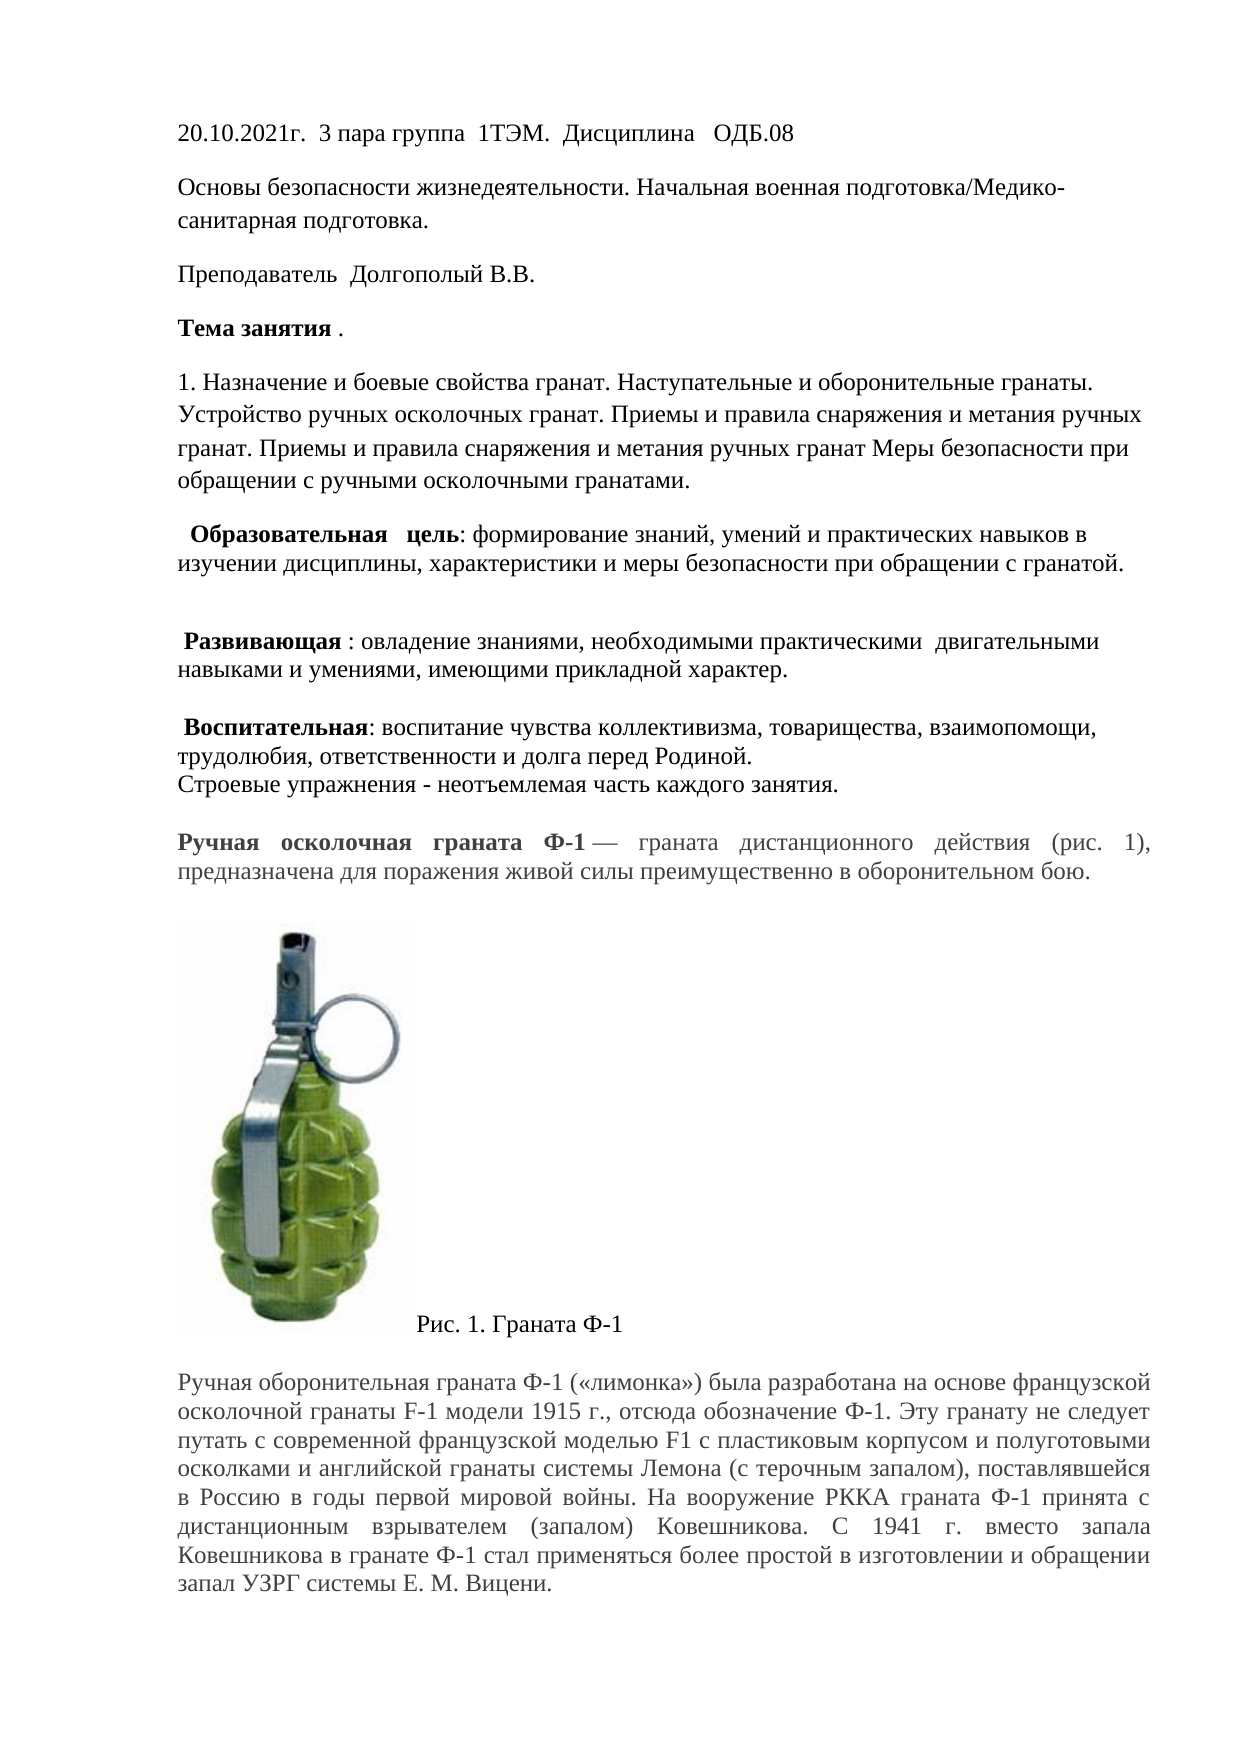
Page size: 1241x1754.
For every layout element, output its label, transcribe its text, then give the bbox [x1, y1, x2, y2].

text Рис. 1. Граната Ф-1 [177, 922, 1152, 1338]
text Воспитательная: воспитание чувства коллективизма, товарищества, взаимопомощи, трудолюбия, ответственности и долга перед Родиной. [177, 712, 1152, 769]
text Основы безопасности жизнедеятельности. Начальная военная подготовка/Медико-санитарная подготовка. [177, 172, 1152, 234]
text Строевые упражнения - неотъемлемая часть каждого занятия. [177, 769, 1152, 798]
text Образовательная цель: формирование знаний, умений и практических навыков в изучении дисциплины, характеристики и меры безопасности при обращении с гранатой. [177, 519, 1152, 577]
text Тема занятия . [177, 313, 1152, 341]
text 20.10.2021г. 3 пара группа 1ТЭМ. Дисциплина ОДБ.08 [177, 118, 1152, 147]
text Преподаватель Долгополый В.В. [177, 259, 1152, 288]
text Ручная осколочная граната Ф-1 — граната дистанционного действия (рис. 1), предназначена для поражения живой силы преимущественно в оборонительном бою. [177, 827, 1152, 885]
text 1. Назначение и боевые свойства гранат. Наступательные и оборонительные гранаты. Устройство ручных осколочных гранат. Приемы и правила снаряжения и метания ручных гранат. Приемы и правила снаряжения и метания ручных гранат Меры безопасности при обращении с ручными осколочными гранатами. [177, 367, 1152, 494]
text Развивающая : овладение знаниями, необходимыми практическими двигательными навыками и умениями, имеющими прикладной характер. [177, 626, 1152, 683]
picture [177, 922, 416, 1333]
text Ручная оборонительная граната Ф-1 («лимонка») была разработана на основе французской осколочной гранаты F-1 модели 1915 г., отсюда обозначение Ф-1. Эту гранату не следует путать с современной французской моделью F1 с пластиковым корпусом и полуготовыми осколками и английской гранаты системы Лемона (с терочным запалом), поставлявшейся в Россию в годы первой мировой войны. На вооружение РККА граната Ф-1 принята с дистанционным взрывателем (запалом) Ковешникова. С 1941 г. вместо запала Ковешникова в гранате Ф-1 стал применяться более простой в изготовлении и обращении запал УЗРГ системы Е. М. Вицени. [177, 1367, 1152, 1597]
